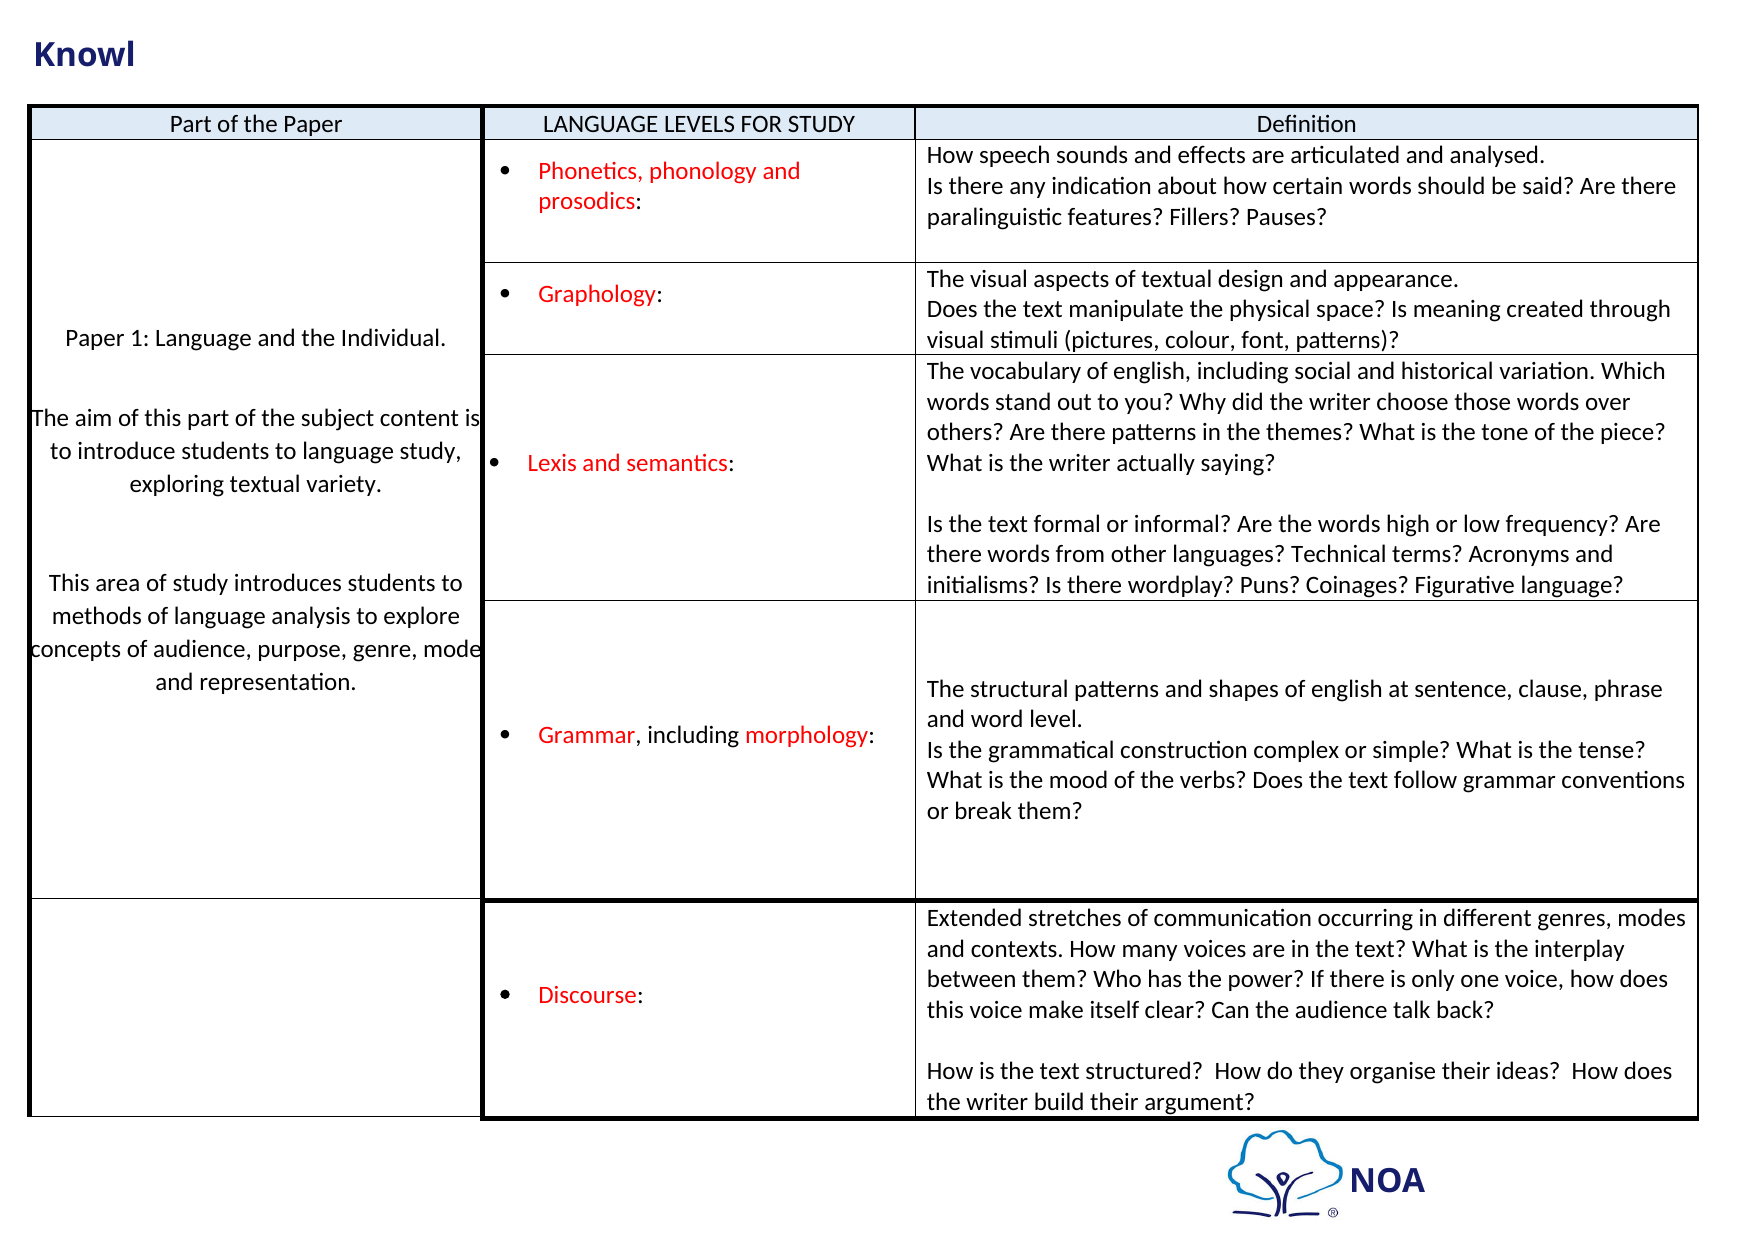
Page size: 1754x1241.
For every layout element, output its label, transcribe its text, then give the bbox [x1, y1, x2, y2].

table_cell Lexis and semantics: [485, 355, 915, 599]
table_cell [32, 899, 480, 1116]
table_cell Grammar, including morphology: [485, 601, 915, 898]
table_cell The visual aspects of textual design and appearance. Does the text manipulate the physical space? Is meaning created through visual stimuli (pictures, colour, font, patterns)? [916, 263, 1697, 354]
table_cell Phonetics, phonology and prosodics: [485, 140, 915, 262]
table_cell The vocabulary of english, including social and historical variation. Which words stand out to you? Why did the writer choose those words over others? Are there patterns in the themes? What is the tone of the piece? What is the writer actually saying? Is the text formal or informal? Are the words high or low frequency? Are there words from other languages? Technical terms? Acronyms and initialisms? Is there wordplay? Puns? Coinages? Figurative language? [916, 355, 1697, 599]
table_cell Graphology: [485, 263, 915, 354]
table_cell The structural patterns and shapes of english at sentence, clause, phrase and word level. Is the grammatical construction complex or simple? What is the tense? What is the mood of the verbs? Does the text follow grammar conventions or break them? [916, 601, 1697, 898]
table_cell How speech sounds and effects are articulated and analysed. Is there any indication about how certain words should be said? Are there paralinguistic features? Fillers? Pauses? [916, 140, 1697, 262]
table_header Part of the Paper [32, 108, 480, 139]
table_header Definition [916, 108, 1697, 139]
table_cell Extended stretches of communication occurring in different genres, modes and contexts. How many voices are in the text? What is the interplay between them? Who has the power? If there is only one voice, how does this voice make itself clear? Can the audience talk back? How is the text structured? How do they organise their ideas? How does the writer build their argument? [916, 903, 1697, 1116]
table_cell Discourse: [485, 903, 915, 1116]
table_cell Paper 1: Language and the Individual. The aim of this part of the subject content is to introduce students to language study, exploring textual variety. This area of study introduces students to methods of language analysis to explore concepts of audience, purpose, genre, mode and representation. [32, 140, 480, 898]
picture [1225, 1121, 1344, 1237]
table_header LANGUAGE LEVELS FOR STUDY [485, 108, 914, 139]
